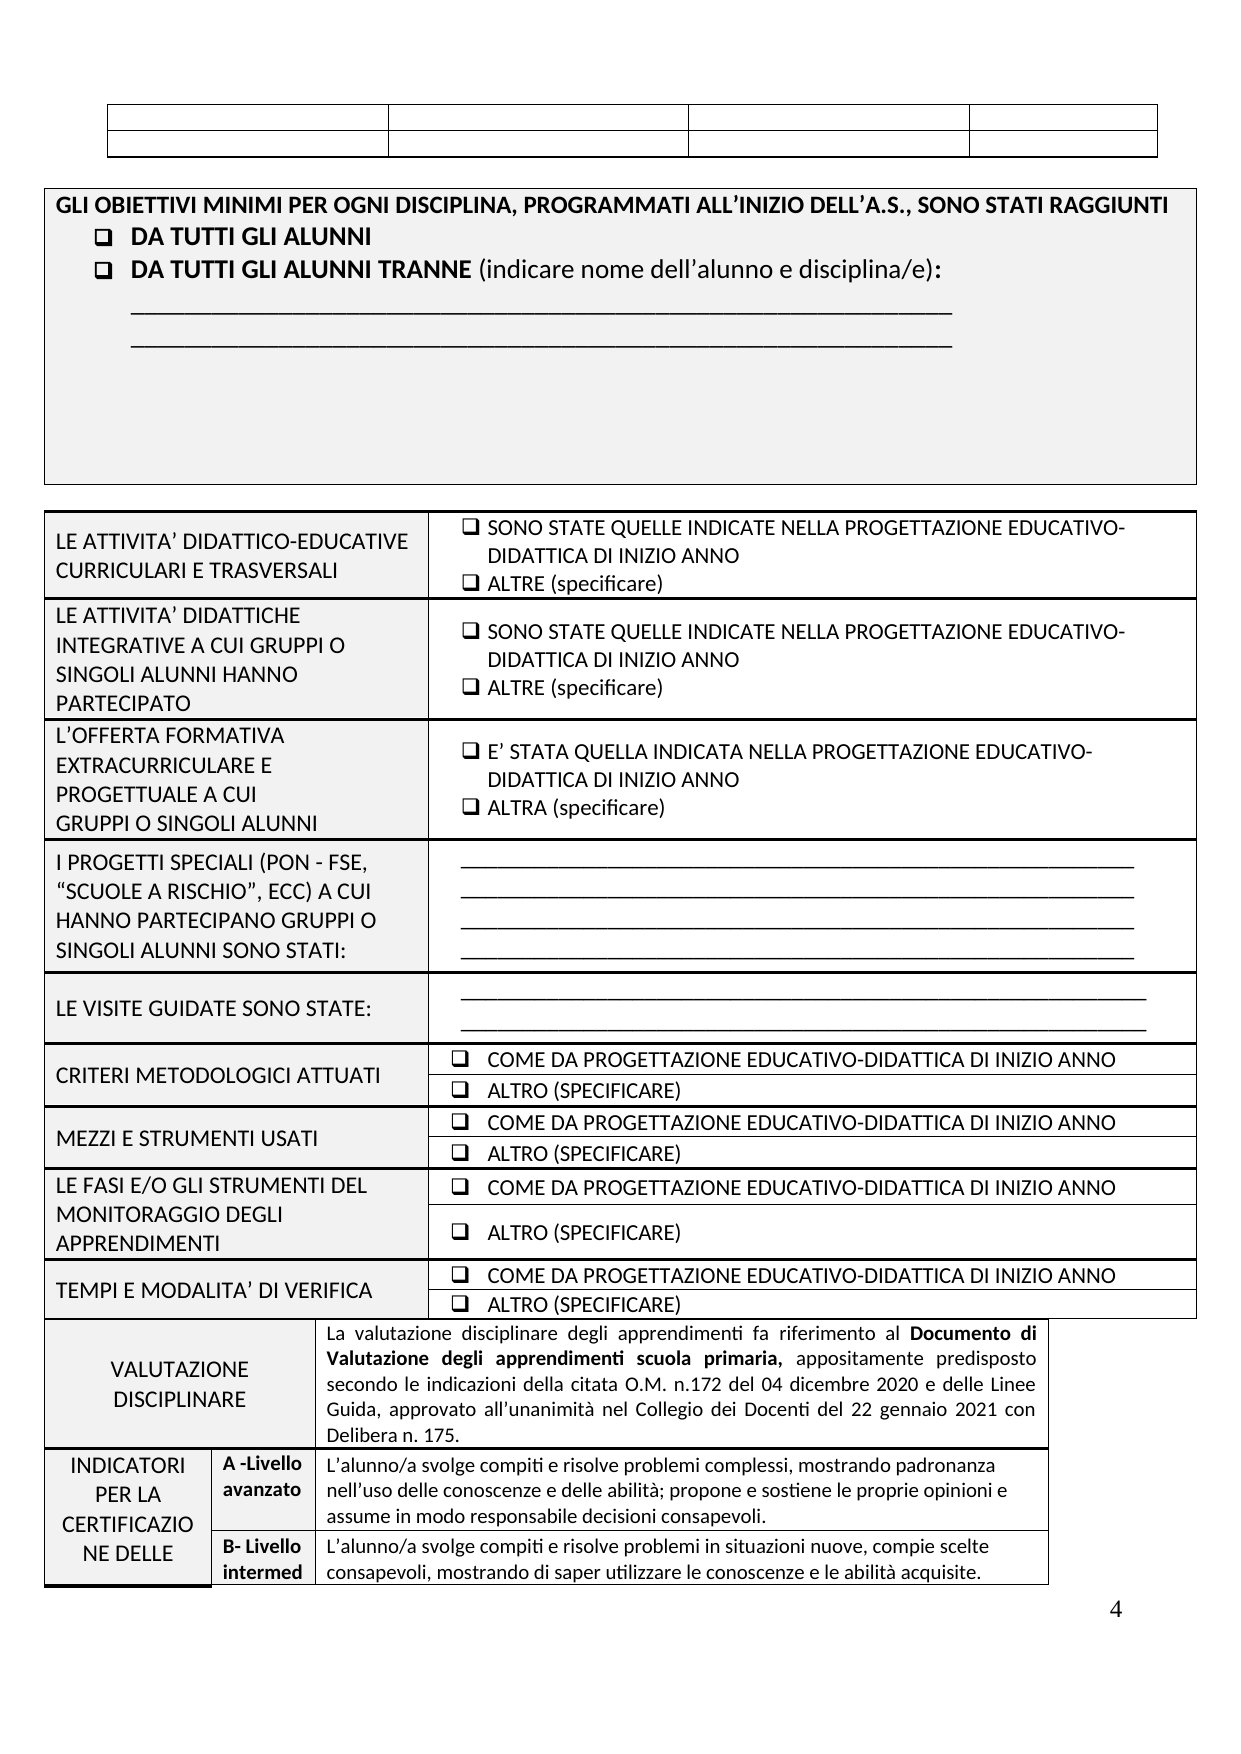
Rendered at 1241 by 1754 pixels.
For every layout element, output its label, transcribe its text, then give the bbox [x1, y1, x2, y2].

table_cell COME DA PROGETTAZIONE EDUCATIVO-DIDATTICA DI INIZIO ANNO [429, 1108, 1196, 1136]
table_cell [689, 105, 969, 130]
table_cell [212, 1531, 315, 1584]
table_cell ________________________________________________________ ________________________________________________________ [429, 974, 1196, 1042]
table_cell ALTRO (SPECIFICARE) [429, 1290, 1196, 1318]
table_header LE ATTIVITA’ DIDATTICO-EDUCATIVE CURRICULARI E TRASVERSALI [45, 513, 428, 597]
table_header VALUTAZIONE DISCIPLINARE [45, 1320, 315, 1447]
table_cell E’ STATA QUELLA INDICATA NELLA PROGETTAZIONE EDUCATIVO-DIDATTICA DI INIZIO ANNO ALTRA (specificare) [429, 721, 1196, 838]
table_cell _______________________________________________________ _______________________________________________________ _______________________________________________________ _______________________________________________________ [429, 841, 1196, 971]
table_cell COME DA PROGETTAZIONE EDUCATIVO-DIDATTICA DI INIZIO ANNO [429, 1170, 1196, 1204]
table_cell ALTRO (SPECIFICARE) [429, 1075, 1196, 1104]
table_cell INDICATORI PER LA CERTIFICAZIONE DELLE COMPETENZE AL TERMINE DELLA SCUOLA PRIMARIA [45, 1450, 211, 1584]
table_cell COME DA PROGETTAZIONE EDUCATIVO-DIDATTICA DI INIZIO ANNO [429, 1261, 1196, 1289]
table_cell [108, 131, 388, 156]
table_cell ALTRO (SPECIFICARE) [429, 1205, 1196, 1258]
table_cell MEZZI E STRUMENTI USATI [45, 1108, 428, 1167]
table_cell LE VISITE GUIDATE SONO STATE: [45, 974, 428, 1042]
table_cell LE ATTIVITA’ DIDATTICHE INTEGRATIVE A CUI GRUPPI O SINGOLI ALUNNI HANNO PARTECIPATO [45, 600, 428, 717]
table_cell SONO STATE QUELLE INDICATE NELLA PROGETTAZIONE EDUCATIVO-DIDATTICA DI INIZIO ANNO ALTRE (specificare) [429, 600, 1196, 717]
table_cell I PROGETTI SPECIALI (PON - FSE, “SCUOLE A RISCHIO”, ECC) A CUI HANNO PARTECIPANO GRUPPI O SINGOLI ALUNNI SONO STATI: [45, 841, 428, 971]
table_cell LE FASI E/O GLI STRUMENTI DEL MONITORAGGIO DEGLI APPRENDIMENTI [45, 1170, 428, 1258]
table_cell L’OFFERTA FORMATIVA EXTRACURRICULARE E PROGETTUALE A CUI GRUPPI O SINGOLI ALUNNI [45, 721, 428, 838]
table_cell [389, 105, 688, 130]
table_cell TEMPI E MODALITA’ DI VERIFICA [45, 1261, 428, 1318]
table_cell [316, 1531, 1048, 1584]
table_header GLI OBIETTIVI MINIMI PER OGNI DISCIPLINA, PROGRAMMATI ALL’INIZIO DELL’A.S., SONO STATI RAGGIUNTI DA TUTTI GLI ALUNNI DA TUTTI GLI ALUNNI TRANNE (indicare nome dell’alunno e disciplina/e): _____________________________________________________________ _____________________________________________________________ [45, 189, 1196, 484]
table_cell L’alunno/a svolge compiti e risolve problemi complessi, mostrando padronanza nell’uso delle conoscenze e delle abilità; propone e sostiene le proprie opinioni e assume in modo responsabile decisioni consapevoli. [316, 1450, 1048, 1530]
table_cell [108, 105, 388, 130]
table_header SONO STATE QUELLE INDICATE NELLA PROGETTAZIONE EDUCATIVO-DIDATTICA DI INIZIO ANNO ALTRE (specificare) [429, 513, 1196, 597]
table_cell ALTRO (SPECIFICARE) [429, 1137, 1196, 1167]
table_cell [689, 131, 969, 156]
table_cell [970, 105, 1157, 130]
table_cell COME DA PROGETTAZIONE EDUCATIVO-DIDATTICA DI INIZIO ANNO [429, 1045, 1196, 1073]
table_cell A -Livello avanzato [212, 1450, 315, 1530]
table_cell [389, 131, 688, 156]
table_cell CRITERI METODOLOGICI ATTUATI [45, 1045, 428, 1104]
table_header La valutazione disciplinare degli apprendimenti fa riferimento al Documento di Valutazione degli apprendimenti scuola primaria, appositamente predisposto secondo le indicazioni della citata O.M. n.172 del 04 dicembre 2020 e delle Linee Guida, approvato all’unanimità nel Collegio dei Docenti del 22 gennaio 2021 con Delibera n. 175. [316, 1320, 1048, 1447]
table_cell [970, 131, 1157, 156]
